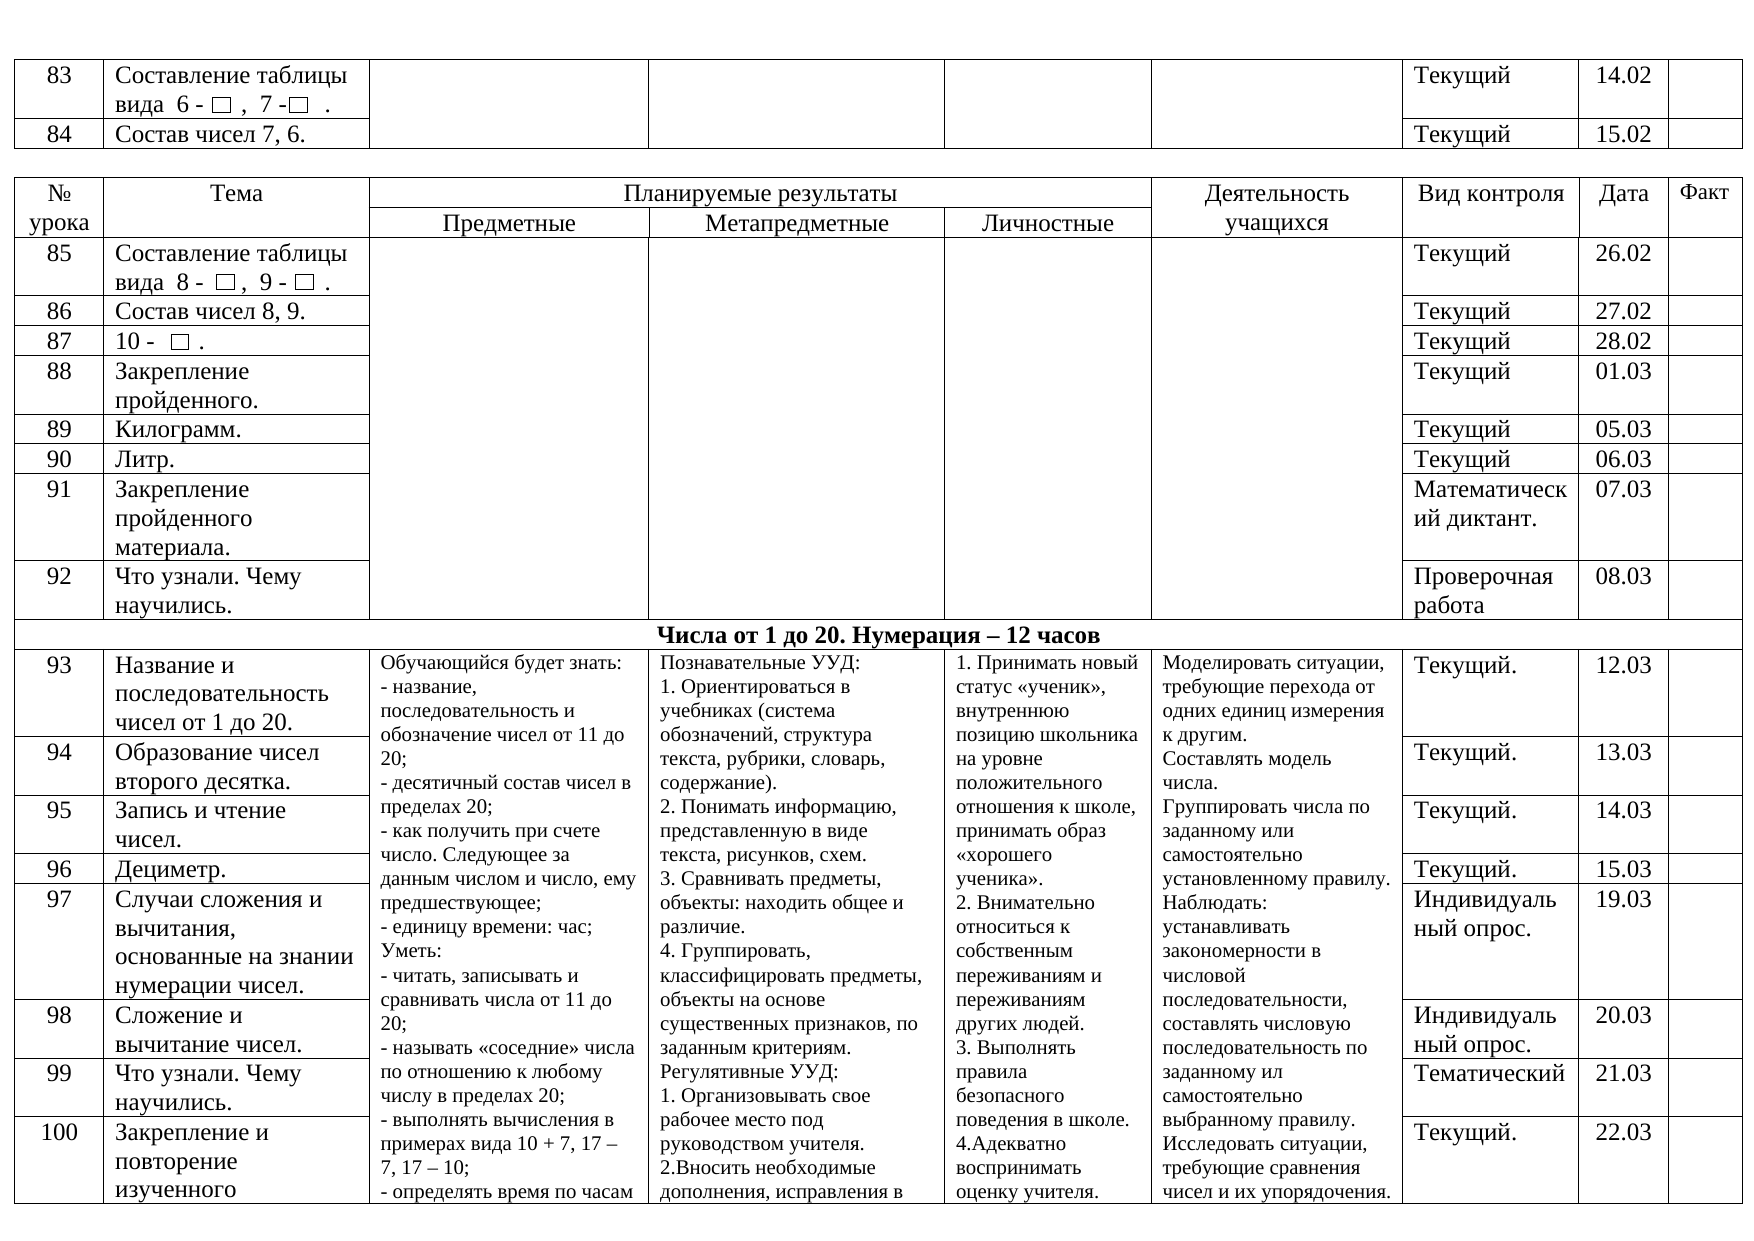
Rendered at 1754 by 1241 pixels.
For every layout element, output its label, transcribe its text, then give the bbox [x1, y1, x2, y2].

table_cell 86 [15, 296, 103, 325]
table_cell [1669, 1117, 1742, 1203]
table_cell [1669, 561, 1742, 619]
table_cell [1669, 119, 1742, 147]
table_header Вид контроля [1403, 178, 1579, 237]
table_cell Моделировать ситуации, требующие перехода от одних единиц измерения к другим. Составлять модель числа. Группировать числа по заданному или самостоятельно установленному правилу. Наблюдать: устанавливать закономерности в числовой последовательности, составлять числовую последовательность по заданному ил самостоятельно выбранному правилу. Исследовать ситуации, требующие сравнения чисел и их упорядочения. [1152, 650, 1402, 1203]
table_cell 88 [15, 356, 103, 413]
table_cell Образование чисел второго десятка. [104, 737, 369, 794]
table_header Деятельность учащихся [1152, 178, 1402, 237]
table_cell 22.03 [1579, 1117, 1668, 1203]
table_cell 99 [15, 1059, 103, 1116]
table_cell Текущий [1403, 415, 1578, 443]
table_header Дата [1580, 178, 1668, 237]
table_cell Текущий [1403, 326, 1578, 355]
table_cell [1669, 474, 1742, 560]
table_cell Закрепление пройденного. [104, 356, 369, 413]
table_cell Текущий [1403, 296, 1578, 325]
table_cell Запись и чтение чисел. [104, 796, 369, 853]
table_cell Обучающийся будет знать: - название, последовательность и обозначение чисел от 11 до 20; - десятичный состав чисел в пределах 20; - как получить при счете число. Следующее за данным числом и число, ему предшествующее; - единицу времени: час; Уметь: - читать, записывать и сравнивать числа от 11 до 20; - называть «соседние» числа по отношению к любому числу в пределах 20; - выполнять вычисления в примерах вида 10 + 7, 17 – 7, 17 – 10; - определять время по часам с точностью до часа. Обучающийся в совместной деятельности с учителем получит возможность научиться: [370, 650, 648, 1203]
table_cell 100 [15, 1117, 103, 1203]
table_cell Дециметр. [104, 854, 369, 883]
table_cell [1669, 1000, 1742, 1057]
table_cell 20.03 [1579, 1000, 1668, 1057]
table_cell Что узнали. Чему научились. [104, 1059, 369, 1116]
table_cell Метапредметные [650, 208, 944, 237]
table_cell 06.03 [1579, 444, 1668, 473]
table_cell Текущий. [1403, 796, 1578, 853]
table_cell Текущий [1403, 238, 1578, 295]
table_header Планируемые результаты [370, 178, 1151, 207]
table_cell [1669, 854, 1742, 883]
table_cell 95 [15, 796, 103, 853]
table_cell 96 [15, 854, 103, 883]
table_cell Что узнали. Чему научились. [104, 561, 369, 619]
table_cell Состав чисел 7, 6. [104, 119, 369, 147]
table_cell [1669, 737, 1742, 794]
table_cell Проверочная работа [1403, 561, 1578, 619]
table_cell 94 [15, 737, 103, 794]
table_cell 26.02 [1579, 238, 1668, 295]
table_cell Текущий [1403, 119, 1578, 147]
table_cell Текущий. [1403, 737, 1578, 794]
table_cell 14.03 [1579, 796, 1668, 853]
table_cell [945, 238, 1151, 619]
table_cell [1669, 1059, 1742, 1116]
table_cell Закрепление пройденного материала. [104, 474, 369, 560]
table_cell [649, 238, 944, 619]
table_cell Текущий [1403, 444, 1578, 473]
table_cell Числа от 1 до 20. Нумерация – 12 часов [15, 620, 1742, 649]
table_cell Математический диктант. [1403, 474, 1578, 560]
table_cell Состав чисел 8, 9. [104, 296, 369, 325]
table_cell 1. Принимать новый статус «ученик», внутреннюю позицию школьника на уровне положительного отношения к школе, принимать образ «хорошего ученика». 2. Внимательно относиться к собственным переживаниям и переживаниям других людей. 3. Выполнять правила безопасного поведения в школе. 4.Адекватно воспринимать оценку учителя. [945, 650, 1151, 1203]
table_cell 01.03 [1579, 356, 1668, 413]
table_cell 14.02 [1579, 60, 1668, 118]
table_header № урока [15, 178, 103, 237]
table_cell Текущий. [1403, 1117, 1578, 1203]
table_cell Текущий. [1403, 854, 1578, 883]
table_cell [1669, 796, 1742, 853]
table_cell 97 [15, 884, 103, 999]
table_cell Индивидуальный опрос. [1403, 884, 1578, 999]
table_cell [1669, 296, 1742, 325]
table_cell Личностные [945, 208, 1151, 237]
table_cell 27.02 [1579, 296, 1668, 325]
table_cell Текущий [1403, 60, 1578, 118]
table_cell [1669, 60, 1742, 118]
table_cell 13.03 [1579, 737, 1668, 794]
table_cell 98 [15, 1000, 103, 1057]
table_cell 83 [15, 60, 103, 118]
table_cell Индивидуальный опрос. [1403, 1000, 1578, 1057]
table_cell Название и последовательность чисел от 1 до 20. [104, 650, 369, 736]
table_header Факт [1669, 178, 1742, 237]
table_cell [1669, 650, 1742, 736]
table_cell [1669, 415, 1742, 443]
table_cell 07.03 [1579, 474, 1668, 560]
table_cell 91 [15, 474, 103, 560]
table_cell [1669, 884, 1742, 999]
table_cell Текущий. [1403, 650, 1578, 736]
table_cell Составление таблицы вида 6 - , 7 - . [104, 60, 369, 118]
table_cell 15.02 [1579, 119, 1668, 147]
table_cell [1669, 444, 1742, 473]
table_cell [370, 238, 648, 619]
table_cell 93 [15, 650, 103, 736]
table_cell 84 [15, 119, 103, 147]
table_cell [1669, 326, 1742, 355]
table_cell Тематический [1403, 1059, 1578, 1116]
table_cell Случаи сложения и вычитания, основанные на знании нумерации чисел. [104, 884, 369, 999]
table_cell [1152, 238, 1402, 619]
table_cell 05.03 [1579, 415, 1668, 443]
table_cell Составление таблицы вида 8 - , 9 - . [104, 238, 369, 295]
table_cell 12.03 [1579, 650, 1668, 736]
table_cell [1669, 238, 1742, 295]
table_cell 21.03 [1579, 1059, 1668, 1116]
table_cell 10 - . [104, 326, 369, 355]
table_cell 89 [15, 415, 103, 443]
table_cell Предметные [370, 208, 649, 237]
table_cell 90 [15, 444, 103, 473]
table_cell 92 [15, 561, 103, 619]
table_header Тема [104, 178, 369, 237]
table_cell Литр. [104, 444, 369, 473]
table_cell Познавательные УУД: 1. Ориентироваться в учебниках (система обозначений, структура текста, рубрики, словарь, содержание). 2. Понимать информацию, представленную в виде текста, рисунков, схем. 3. Сравнивать предметы, объекты: находить общее и различие. 4. Группировать, классифицировать предметы, объекты на основе существенных признаков, по заданным критериям. Регулятивные УУД: 1. Организовывать свое рабочее место под руководством учителя. 2.Вносить необходимые дополнения, исправления в свою работу, если она расходится с эталоном (образцом). [649, 650, 944, 1203]
table_cell [1669, 356, 1742, 413]
table_cell Сложение и вычитание чисел. [104, 1000, 369, 1057]
table_cell 28.02 [1579, 326, 1668, 355]
table_cell Текущий [1403, 356, 1578, 413]
table_cell 85 [15, 238, 103, 295]
table_cell 87 [15, 326, 103, 355]
table_cell Закрепление и повторение изученного [104, 1117, 369, 1203]
table_cell 08.03 [1579, 561, 1668, 619]
table_cell 15.03 [1579, 854, 1668, 883]
table_cell Килограмм. [104, 415, 369, 443]
table_cell 19.03 [1579, 884, 1668, 999]
